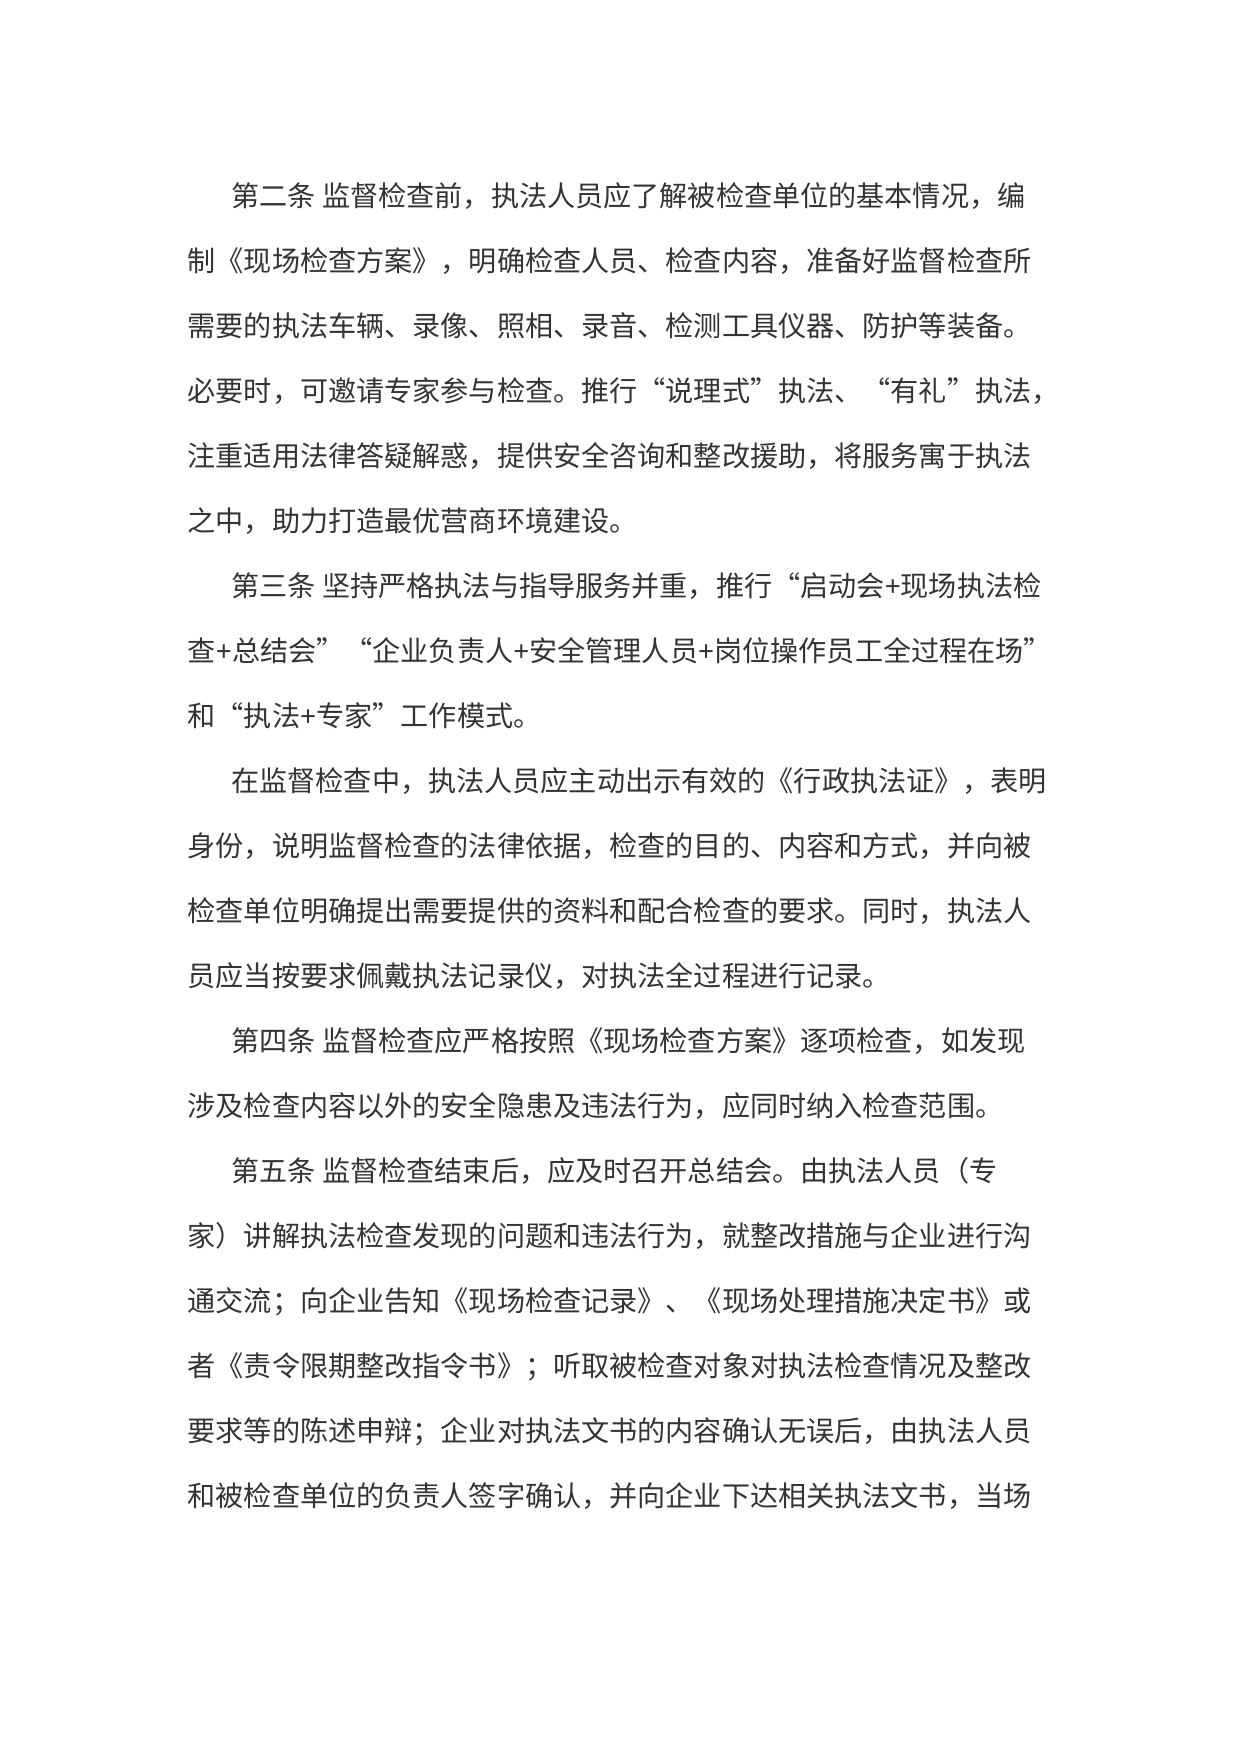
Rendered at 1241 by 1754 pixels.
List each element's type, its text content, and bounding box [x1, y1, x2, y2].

text 第二条 监督检查前，执法人员应了解被检查单位的基本情况，编制《现场检查方案》，明确检查人员、检查内容，准备好监督检查所需要的执法车辆、录像、照相、录音、检测工具仪器、防护等装备。必要时，可邀请专家参与检查。推行“说理式”执法、“有礼”执法，注重适用法律答疑解惑，提供安全咨询和整改援助，将服务寓于执法之中，助力打造最优营商环境建设。 [187, 162, 1053, 552]
text 第三条 坚持严格执法与指导服务并重，推行“启动会+现场执法检查+总结会”“企业负责人+安全管理人员+岗位操作员工全过程在场”和“执法+专家”工作模式。 [187, 552, 1053, 747]
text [187, 1137, 1053, 1527]
text 在监督检查中，执法人员应主动出示有效的《行政执法证》，表明身份，说明监督检查的法律依据，检查的目的、内容和方式，并向被检查单位明确提出需要提供的资料和配合检查的要求。同时，执法人员应当按要求佩戴执法记录仪，对执法全过程进行记录。 [187, 747, 1053, 1007]
text 第四条 监督检查应严格按照《现场检查方案》逐项检查，如发现涉及检查内容以外的安全隐患及违法行为，应同时纳入检查范围。 [187, 1007, 1053, 1137]
